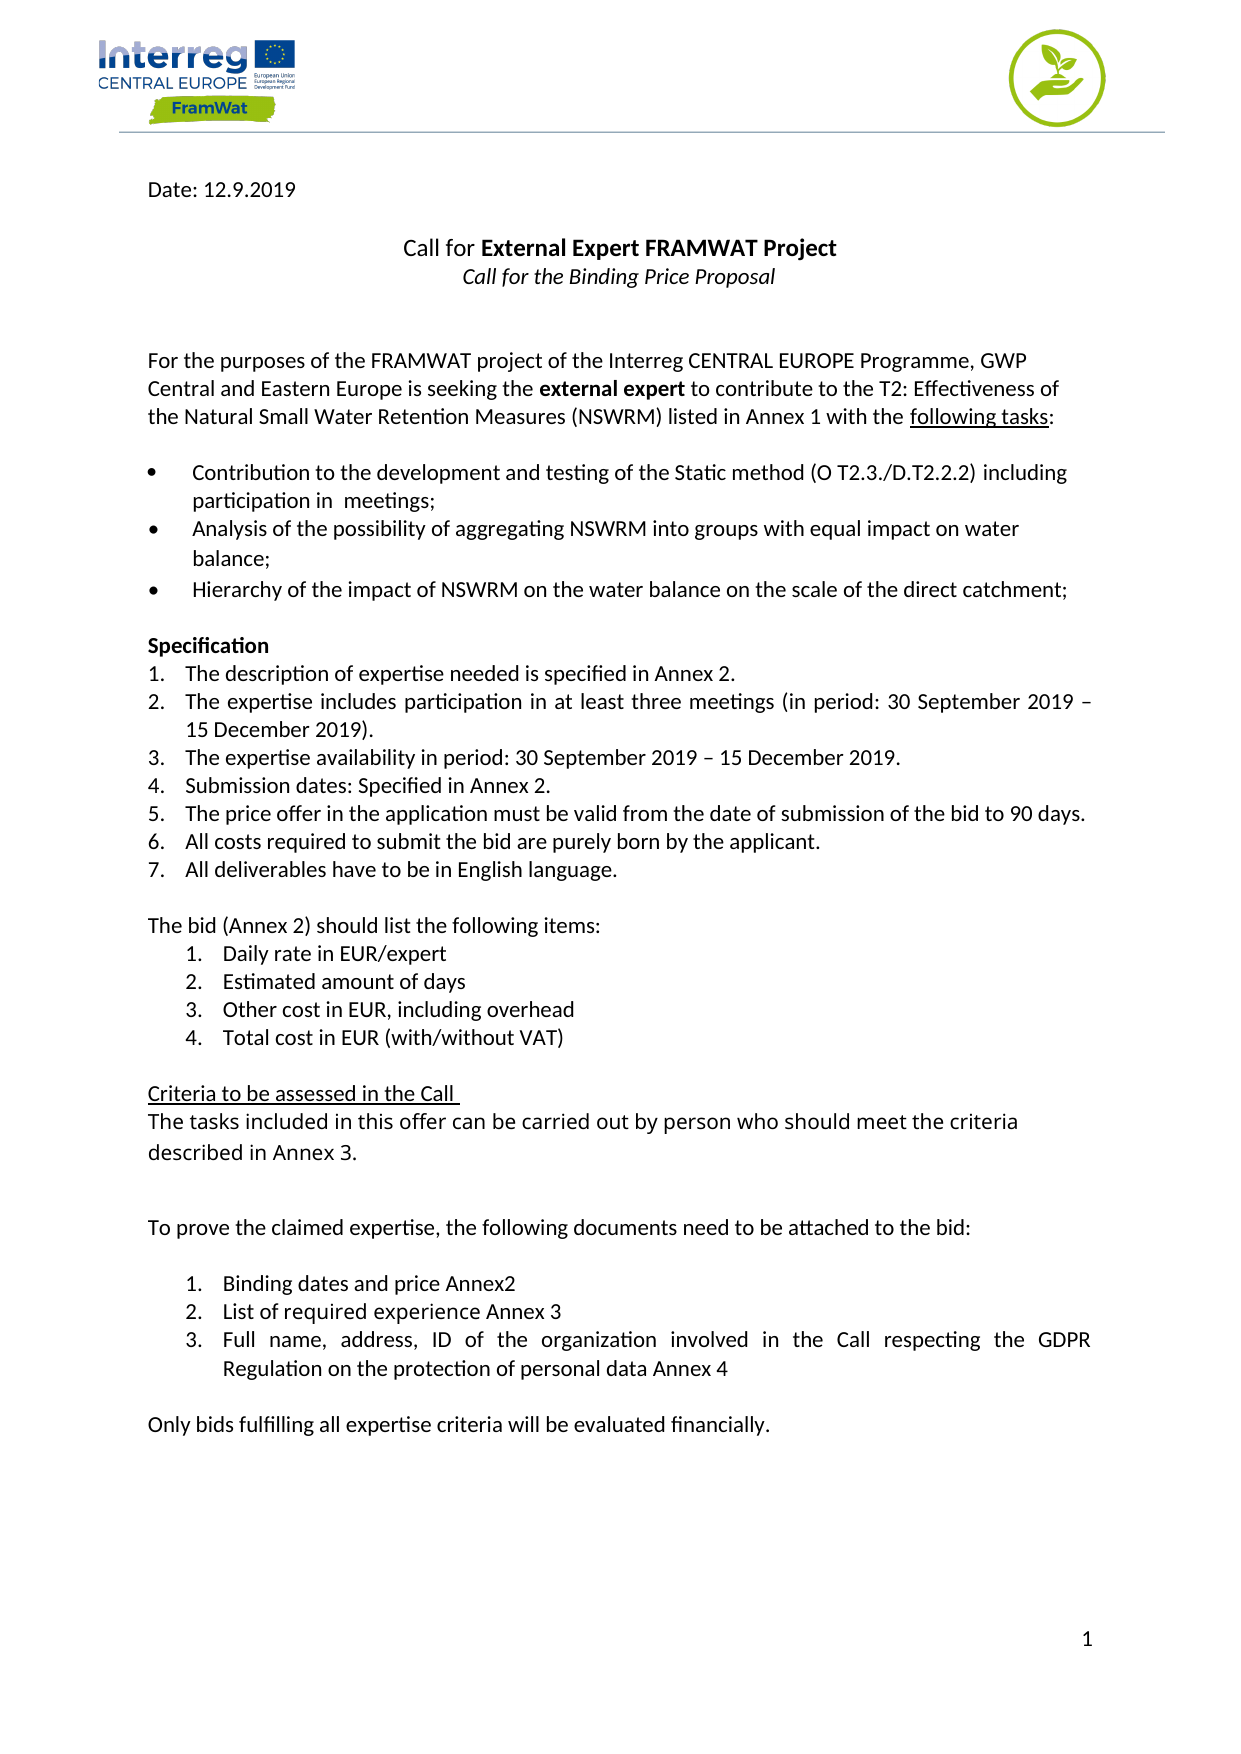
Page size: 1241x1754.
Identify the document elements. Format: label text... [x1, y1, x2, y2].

list All costs required to submit the bid are purely born by the applicant. [148, 827, 1093, 855]
list All deliverables have to be in English language. [148, 855, 1093, 883]
list Total cost in EUR (with/without VAT) [185, 1023, 1093, 1051]
list The expertise availability in period: 30 September 2019 – 15 December 2019. [148, 743, 1093, 771]
list Binding dates and price Annex2 [185, 1269, 1093, 1297]
text The tasks included in this offer can be carried out by person who should meet the criteria described in Annex 3. [148, 1107, 1093, 1166]
text Specification [148, 631, 1093, 659]
list The expertise includes participation in at least three meetings (in period: 30 September 2019 – 15 December 2019). [148, 687, 1093, 743]
picture [56, 0, 1212, 171]
text For the purposes of the FRAMWAT project of the Interreg CENTRAL EUROPE Programme, GWP Central and Eastern Europe is seeking the external expert to contribute to the T2: Effectiveness of the Natural Small Water Retention Measures (NSWRM) listed in Annex 1 with the following tasks: [148, 346, 1093, 430]
list Hierarchy of the impact of NSWRM on the water balance on the scale of the direct catchment; [148, 575, 1093, 603]
list Full name, address, ID of the organization involved in the Call respecting the GDPR Regulation on the protection of personal data Annex 4 [185, 1326, 1093, 1382]
list Estimated amount of days [185, 967, 1093, 995]
list Submission dates: Specified in Annex 2. [148, 771, 1093, 799]
list Other cost in EUR, including overhead [185, 995, 1093, 1023]
text To prove the claimed expertise, the following documents need to be attached to the bid: [148, 1213, 1093, 1241]
text Call for External Expert FRAMWAT Project [148, 232, 1093, 262]
list The price offer in the application must be valid from the date of submission of the bid to 90 days. [148, 799, 1093, 827]
text Criteria to be assessed in the Call [148, 1079, 1093, 1107]
list Analysis of the possibility of aggregating NSWRM into groups with equal impact on water balance; [148, 514, 1093, 573]
text Date: 12.9.2019 [148, 176, 1093, 204]
text Call for the Binding Price Proposal [148, 262, 1093, 290]
text Only bids fulfilling all expertise criteria will be evaluated financially. [148, 1410, 1093, 1438]
list The description of expertise needed is specified in Annex 2. [148, 659, 1093, 687]
list Contribution to the development and testing of the Static method (O T2.3./D.T2.2.2) including participation in meetings; [148, 458, 1093, 514]
list List of required experience Annex 3 [185, 1297, 1093, 1326]
list Daily rate in EUR/expert [185, 939, 1093, 967]
text The bid (Annex 2) should list the following items: [148, 911, 1093, 939]
